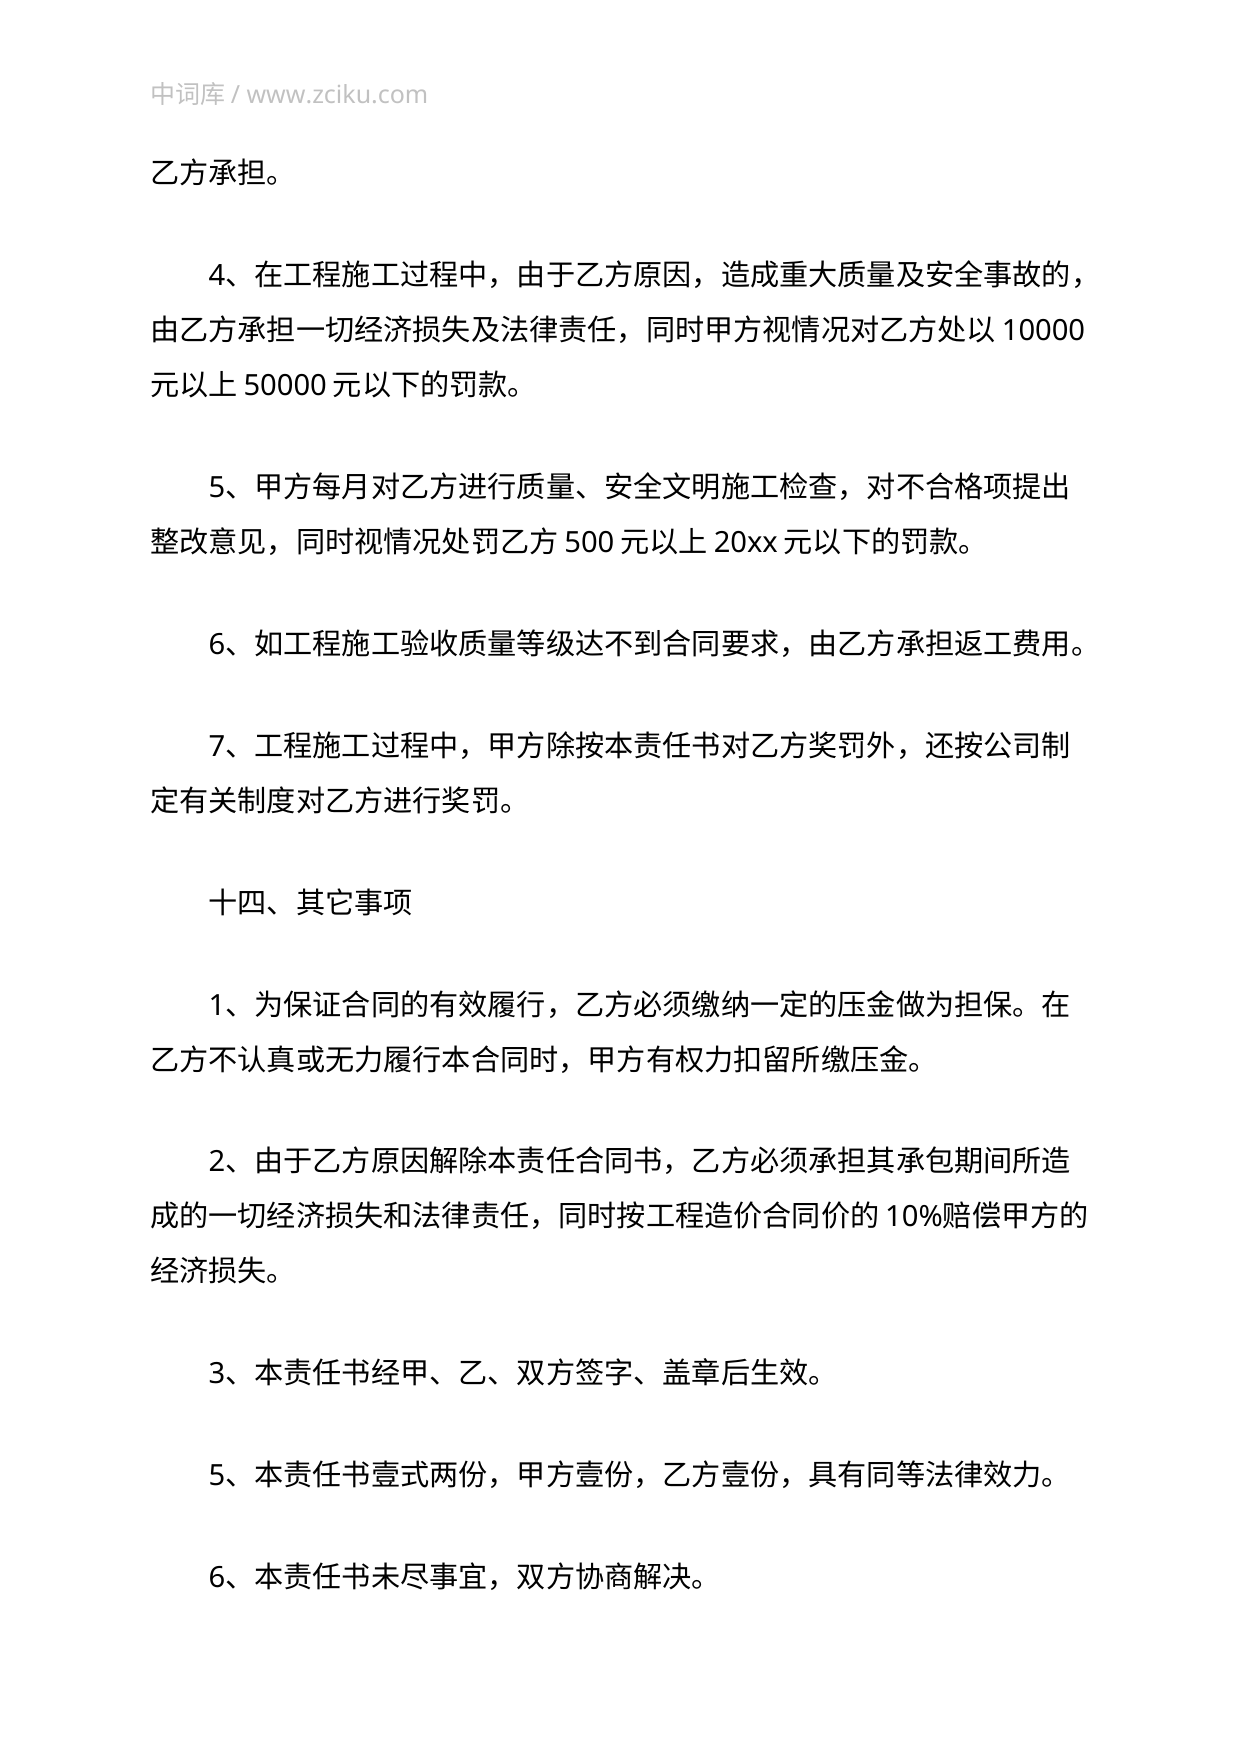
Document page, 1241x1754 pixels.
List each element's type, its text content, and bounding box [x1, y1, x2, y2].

text 十四、其它事项 [150, 879, 1090, 922]
text 6、本责任书未尽事宜，双方协商解决。 [150, 1554, 1090, 1596]
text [150, 150, 1090, 192]
text 5、甲方每月对乙方进行质量、安全文明施工检查，对不合格项提出整改意见，同时视情况处罚乙方500元以上20xx元以下的罚款。 [150, 464, 1090, 561]
text 5、本责任书壹式两份，甲方壹份，乙方壹份，具有同等法律效力。 [150, 1452, 1090, 1494]
text 1、为保证合同的有效履行，乙方必须缴纳一定的压金做为担保。在乙方不认真或无力履行本合同时，甲方有权力扣留所缴压金。 [150, 981, 1090, 1078]
text 2、由于乙方原因解除本责任合同书，乙方必须承担其承包期间所造成的一切经济损失和法律责任，同时按工程造价合同价的10%赔偿甲方的经济损失。 [150, 1138, 1090, 1290]
text 4、在工程施工过程中，由于乙方原因，造成重大质量及安全事故的，由乙方承担一切经济损失及法律责任，同时甲方视情况对乙方处以10000元以上50000元以下的罚款。 [150, 252, 1090, 404]
text 3、本责任书经甲、乙、双方签字、盖章后生效。 [150, 1350, 1090, 1392]
text 7、工程施工过程中，甲方除按本责任书对乙方奖罚外，还按公司制定有关制度对乙方进行奖罚。 [150, 723, 1090, 820]
text 6、如工程施工验收质量等级达不到合同要求，由乙方承担返工费用。 [150, 621, 1090, 663]
